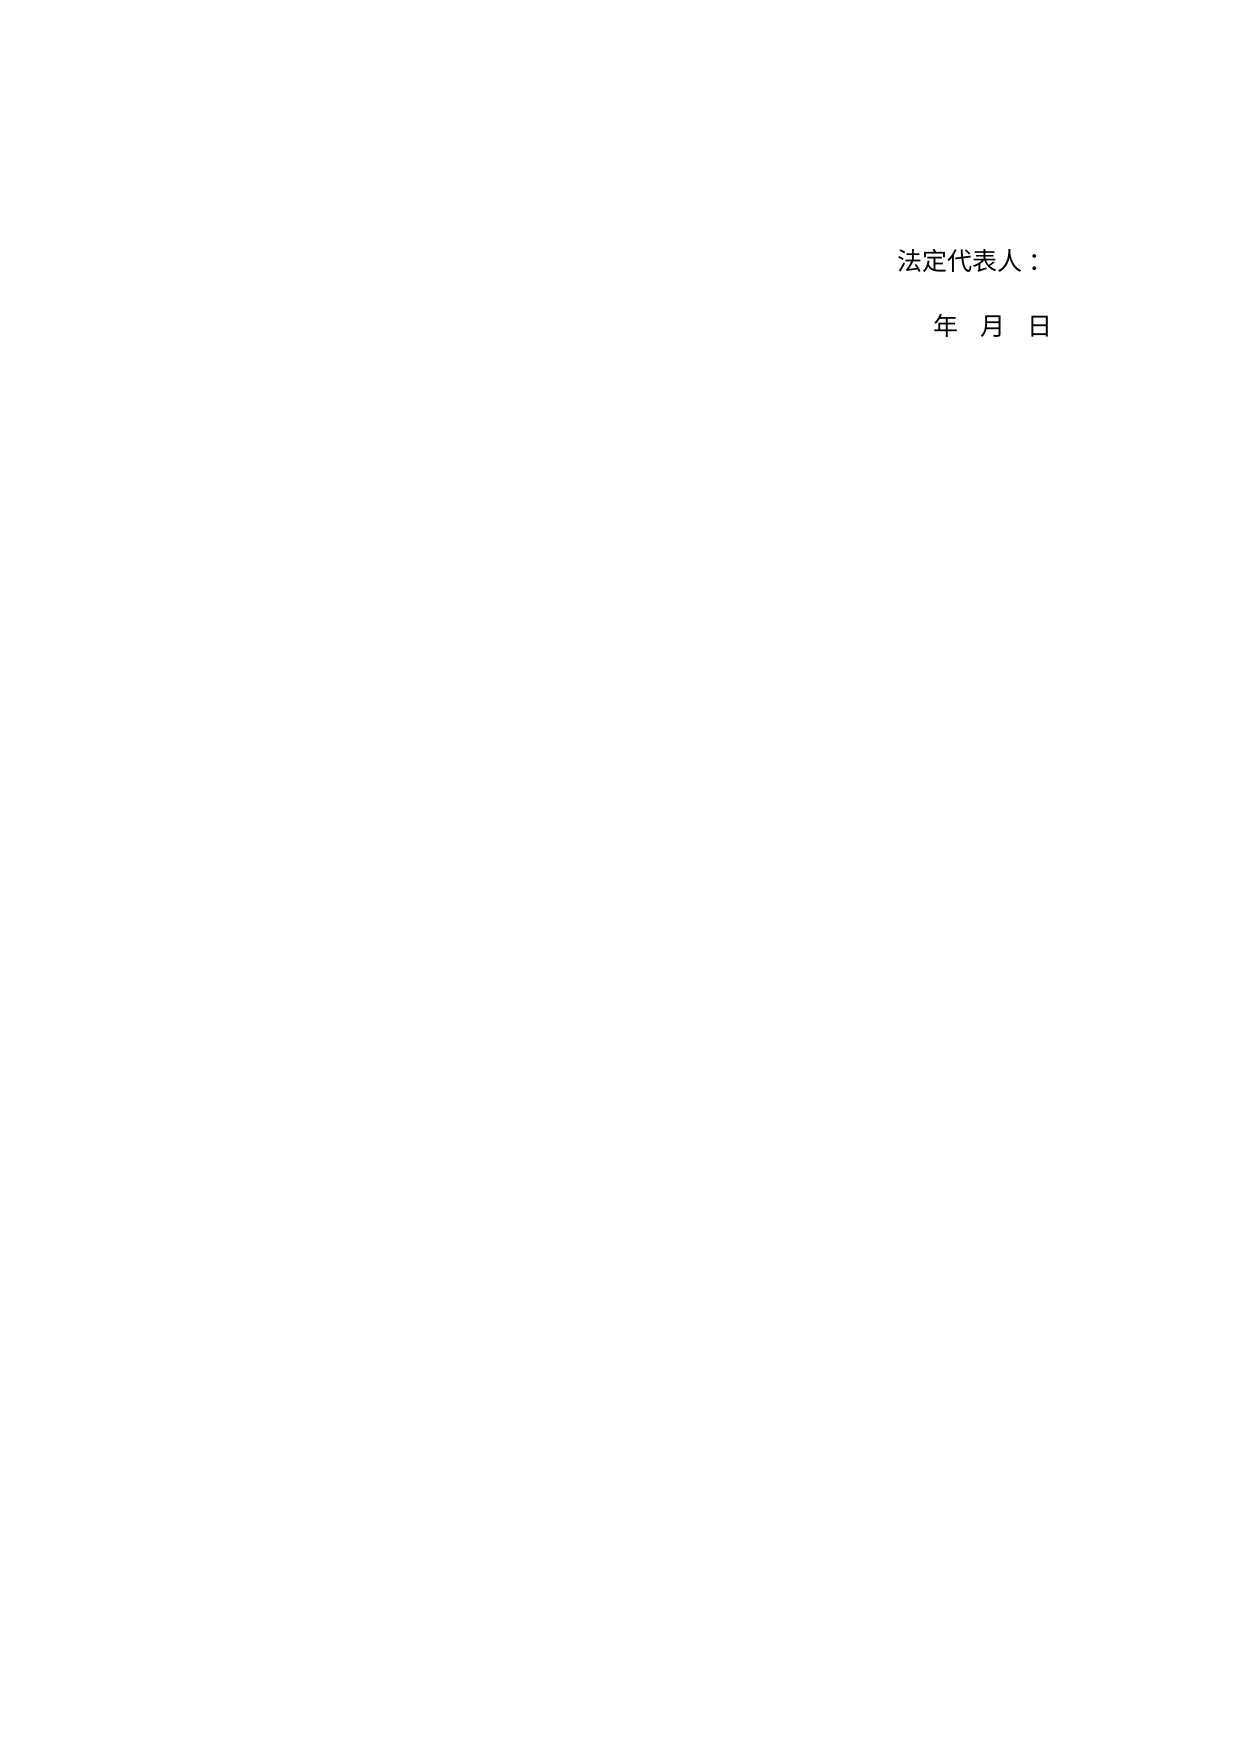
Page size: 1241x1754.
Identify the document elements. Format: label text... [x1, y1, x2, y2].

text 年 月 日 [187, 292, 1053, 357]
text 法定代表人 ： [187, 227, 1053, 292]
